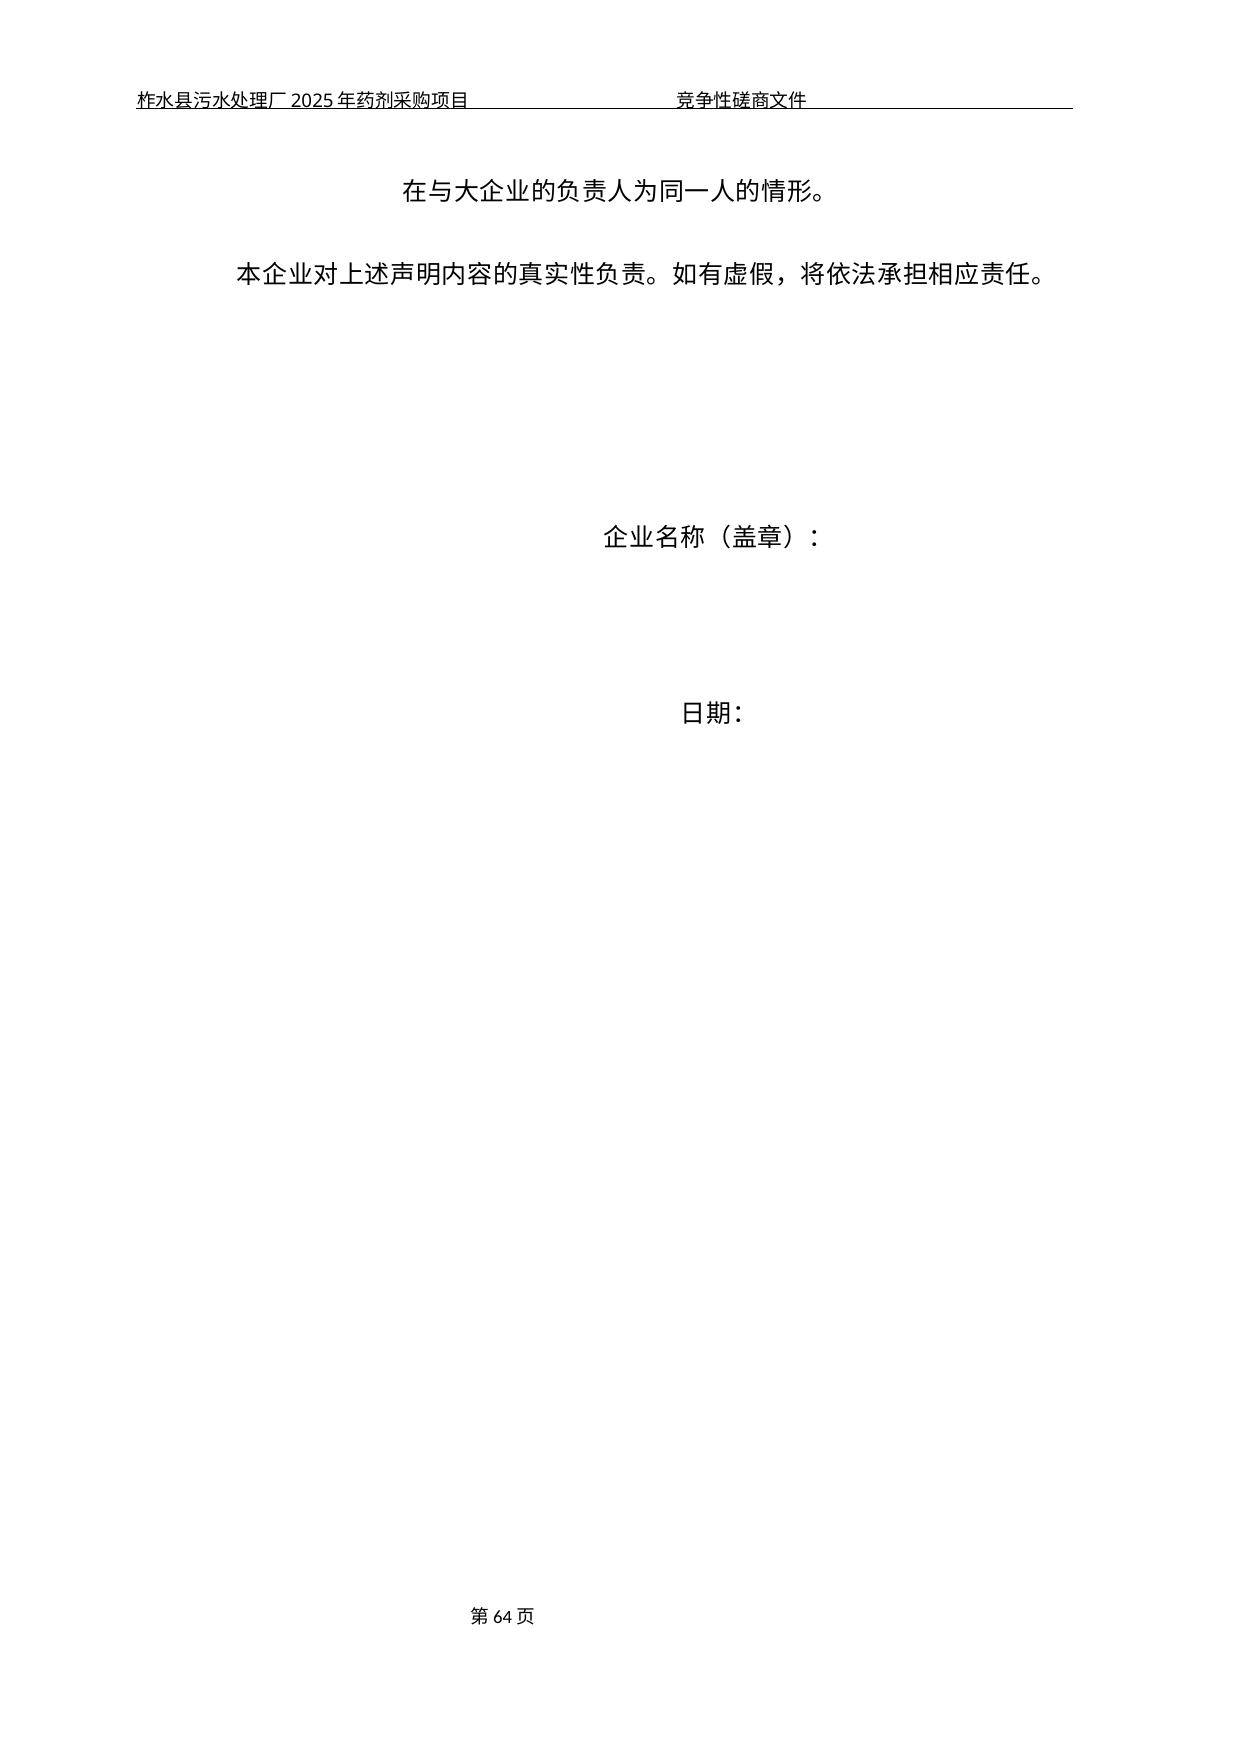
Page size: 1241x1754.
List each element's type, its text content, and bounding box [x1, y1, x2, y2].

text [136, 157, 1104, 222]
text 本企业对上述声明内容的真实性负责。如有虚假，将依法承担相应责任。 [136, 240, 1104, 305]
text 企业名称（盖章）： [559, 503, 879, 568]
text 日期： [559, 679, 879, 744]
